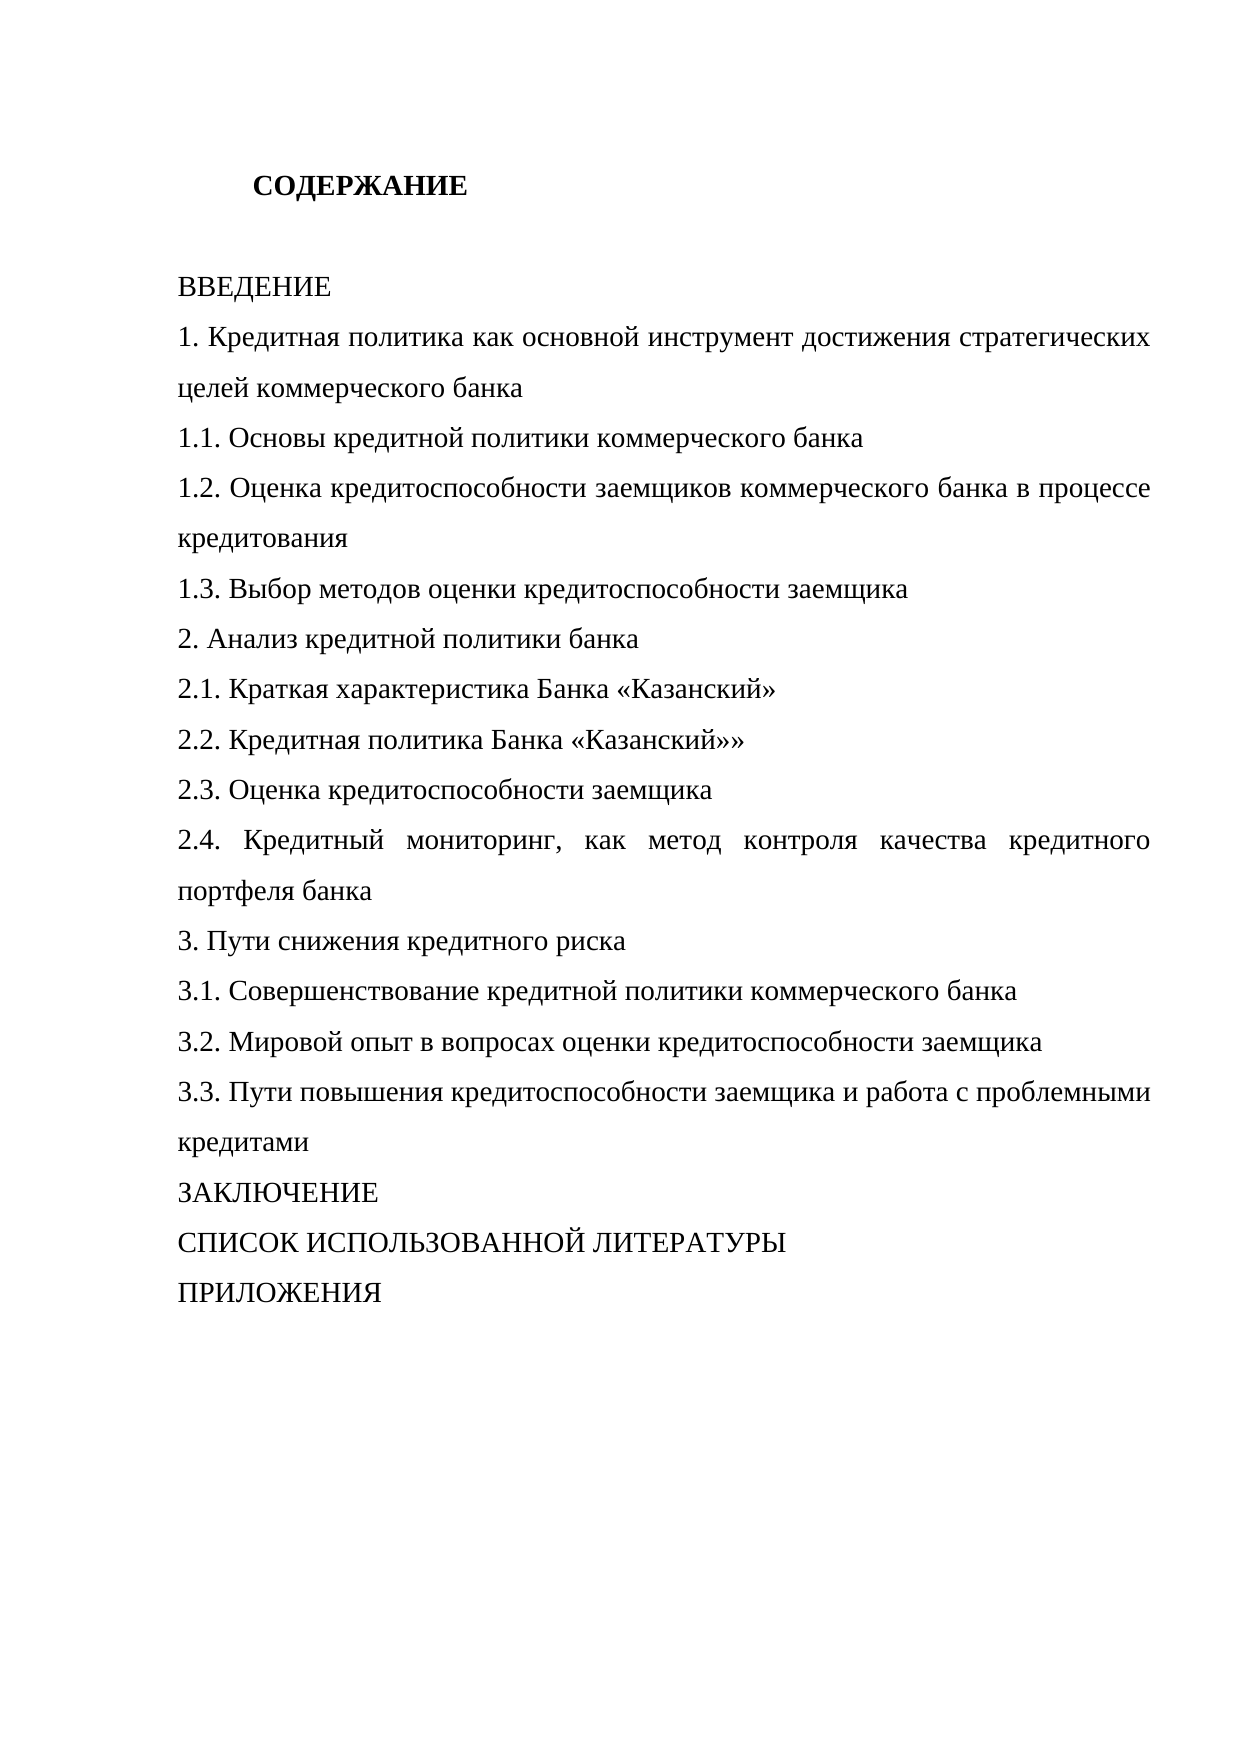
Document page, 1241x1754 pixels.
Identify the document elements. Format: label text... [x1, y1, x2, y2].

text СОДЕРЖАНИЕ [177, 168, 1152, 202]
text 1.3. Выбор методов оценки кредитоспособности заемщика [177, 571, 1152, 604]
text 3.2. Мировой опыт в вопросах оценки кредитоспособности заемщика [177, 1024, 1152, 1057]
text 3. Пути снижения кредитного риска [177, 923, 1152, 957]
text СПИСОК ИСПОЛЬЗОВАННОЙ ЛИТЕРАТУРЫ [177, 1225, 1152, 1258]
text 2.3. Оценка кредитоспособности заемщика [177, 772, 1152, 806]
text ВВЕДЕНИЕ [177, 269, 1152, 303]
text 1.1. Основы кредитной политики коммерческого банка [177, 420, 1152, 453]
text 1.2. Оценка кредитоспособности заемщиков коммерческого банка в процессе кредитования [177, 470, 1152, 554]
text 2.4. Кредитный мониторинг, как метод контроля качества кредитного портфеля банка [177, 822, 1152, 906]
text ЗАКЛЮЧЕНИЕ [177, 1175, 1152, 1208]
text 1. Кредитная политика как основной инструмент достижения стратегических целей коммерческого банка [177, 319, 1152, 403]
text 2.1. Краткая характеристика Банка «Казанский» [177, 672, 1152, 705]
text 3.1. Совершенствование кредитной политики коммерческого банка [177, 973, 1152, 1007]
text 2.2. Кредитная политика Банка «Казанский»» [177, 722, 1152, 755]
text 3.3. Пути повышения кредитоспособности заемщика и работа с проблемными кредитами [177, 1074, 1152, 1158]
text 2. Анализ кредитной политики банка [177, 621, 1152, 655]
text ПРИЛОЖЕНИЯ [177, 1275, 1152, 1309]
